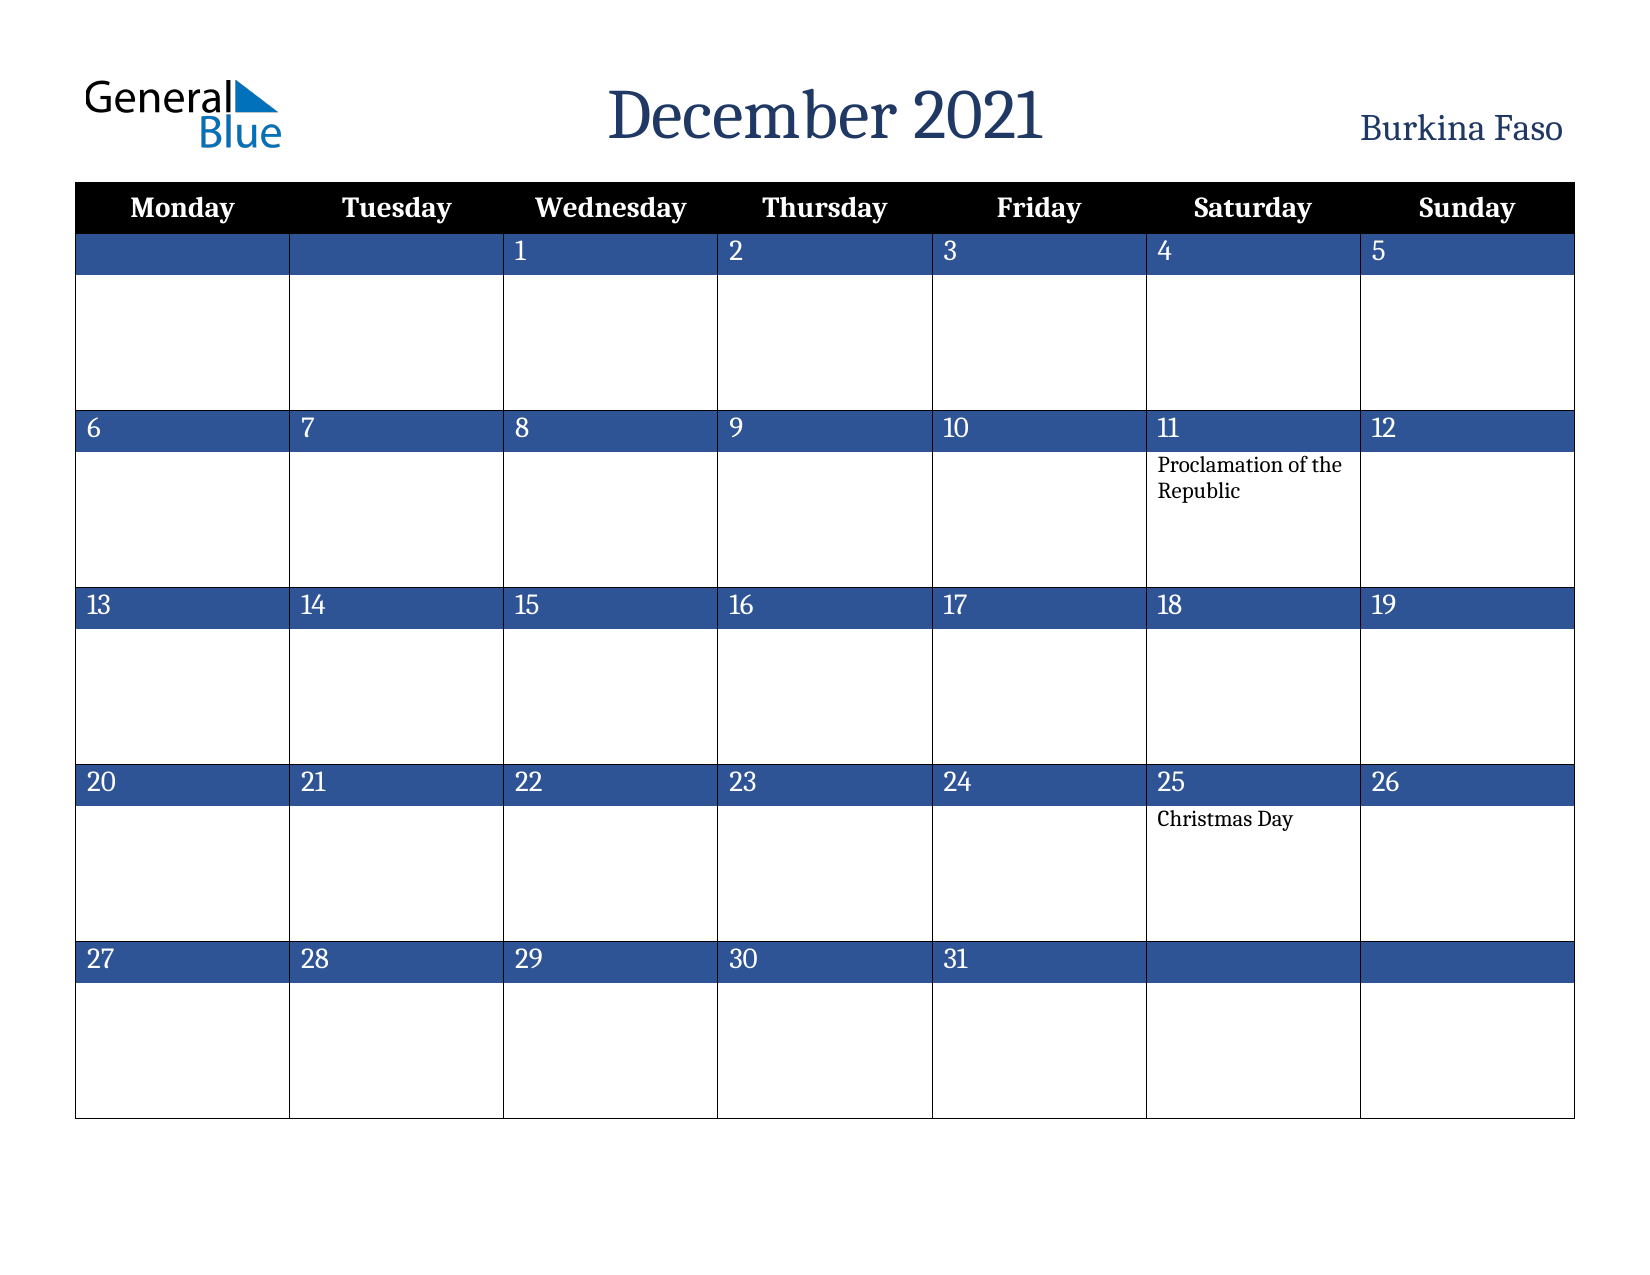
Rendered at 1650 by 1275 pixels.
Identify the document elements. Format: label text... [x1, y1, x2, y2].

table_cell [504, 806, 717, 941]
table_cell [1361, 452, 1574, 587]
table_cell [1147, 629, 1360, 764]
table_cell 4 [1147, 234, 1360, 275]
table_cell [1361, 806, 1574, 941]
table_cell 7 [290, 411, 503, 452]
table_cell 31 [933, 942, 1146, 983]
table_cell [1361, 275, 1574, 410]
table_cell 16 [718, 588, 932, 629]
table_cell [76, 806, 289, 941]
table_cell [933, 629, 1146, 764]
table_cell [290, 983, 503, 1118]
table_cell [1361, 983, 1574, 1118]
table_cell Sunday [1361, 183, 1574, 233]
table_cell 3 [933, 234, 1146, 275]
table_cell 10 [933, 411, 1146, 452]
table_cell [933, 452, 1146, 587]
table_cell Friday [933, 183, 1146, 233]
table_cell [1361, 942, 1574, 983]
table_header [76, 75, 503, 182]
table_cell [290, 806, 503, 941]
table_cell [933, 806, 1146, 941]
table_cell 2 [718, 234, 932, 275]
table_cell 11 [1147, 411, 1360, 452]
table_cell 21 [290, 765, 503, 806]
table_cell [290, 629, 503, 764]
table_cell [1147, 942, 1360, 983]
table_cell [718, 983, 932, 1118]
table_cell [290, 452, 503, 587]
table_cell 1 [504, 234, 717, 275]
table_cell [718, 806, 932, 941]
table_cell 8 [504, 411, 717, 452]
table_cell [1147, 983, 1360, 1118]
table_header December 2021 [504, 75, 1146, 182]
table_cell Monday [76, 183, 289, 233]
table_cell [76, 234, 289, 275]
table_cell 15 [504, 588, 717, 629]
picture [86, 80, 281, 148]
table_cell 13 [76, 588, 289, 629]
table_cell Proclamation of the Republic [1147, 452, 1360, 587]
table_cell 19 [1361, 588, 1574, 629]
table_cell [290, 275, 503, 410]
table_cell [76, 629, 289, 764]
table_cell 22 [504, 765, 717, 806]
table_cell 29 [504, 942, 717, 983]
table_cell [504, 275, 717, 410]
table_cell Thursday [718, 183, 932, 233]
table_cell 20 [76, 765, 289, 806]
table_cell 9 [718, 411, 932, 452]
table_header Burkina Faso [1146, 75, 1574, 182]
table_cell [718, 629, 932, 764]
table_cell 25 [1147, 765, 1360, 806]
table_cell 14 [290, 588, 503, 629]
table_cell 18 [1147, 588, 1360, 629]
table_cell 28 [290, 942, 503, 983]
table_cell 27 [76, 942, 289, 983]
table_cell [504, 983, 717, 1118]
table_cell [76, 275, 289, 410]
table_cell Saturday [1147, 183, 1360, 233]
table_cell [76, 983, 289, 1118]
table_cell [504, 629, 717, 764]
table_cell [933, 983, 1146, 1118]
table_cell 24 [933, 765, 1146, 806]
table_cell Wednesday [504, 183, 717, 233]
table_cell 5 [1361, 234, 1574, 275]
table_cell [933, 275, 1146, 410]
table_cell [290, 234, 503, 275]
table_cell [1147, 275, 1360, 410]
table_cell Tuesday [290, 183, 503, 233]
table_cell [718, 452, 932, 587]
table_cell 12 [1361, 411, 1574, 452]
table_cell 30 [718, 942, 932, 983]
table_cell [76, 452, 289, 587]
table_cell [1361, 629, 1574, 764]
table_cell 26 [1361, 765, 1574, 806]
table_cell 17 [933, 588, 1146, 629]
table_cell [718, 275, 932, 410]
table_cell Christmas Day [1147, 806, 1360, 941]
table_cell [504, 452, 717, 587]
table_cell 23 [718, 765, 932, 806]
table_cell 6 [76, 411, 289, 452]
